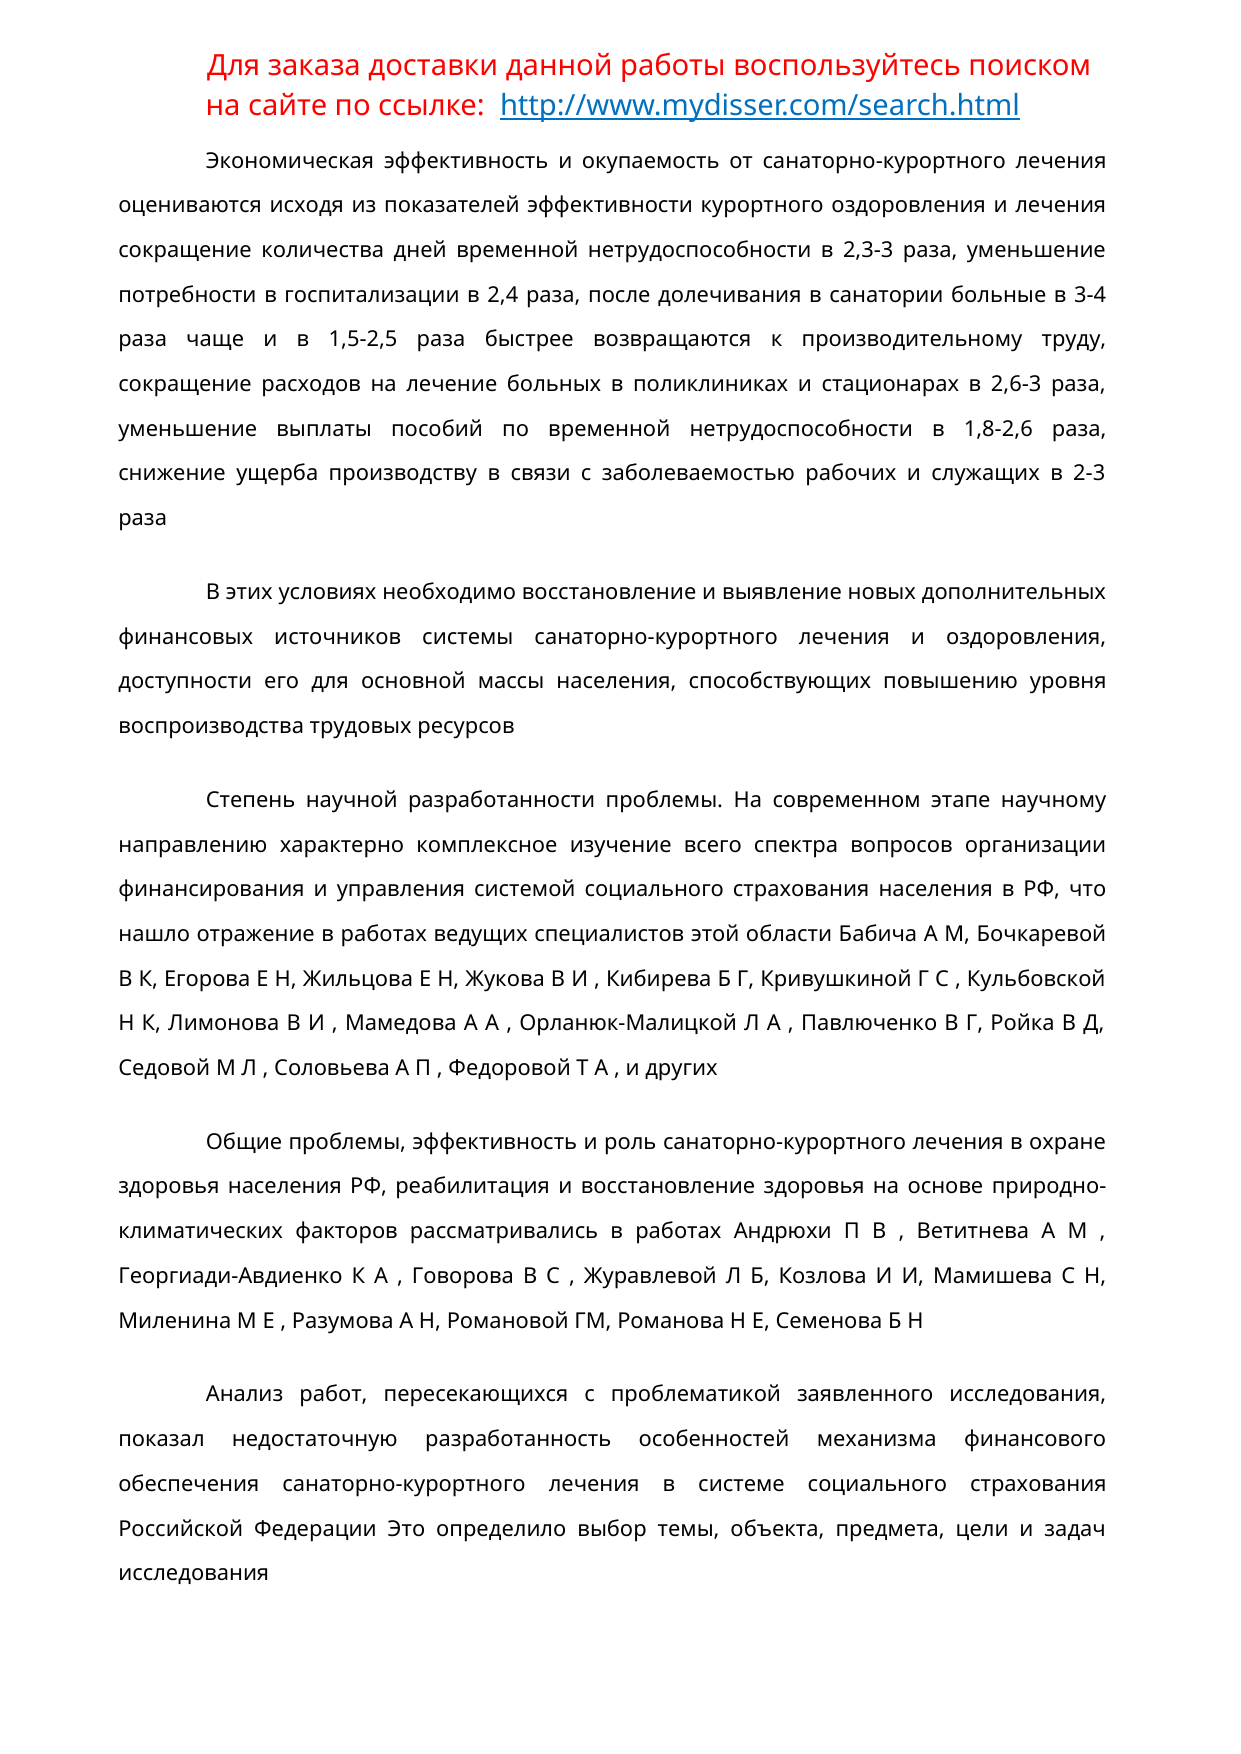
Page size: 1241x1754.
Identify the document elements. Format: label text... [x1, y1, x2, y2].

text Экономическая эффективность и окупаемость от санаторно-курортного лечения оцениваются исходя из показателей эффективности курортного оздоровления и лечения сокращение количества дней временной нетрудоспособности в 2,3-3 раза, уменьшение потребности в госпитализации в 2,4 раза, после долечивания в санатории больные в 3-4 раза чаще и в 1,5-2,5 раза быстрее возвращаются к производительному труду, сокращение расходов на лечение больных в поликлиниках и стационарах в 2,6-3 раза, уменьшение выплаты пособий по временной нетрудоспособности в 1,8-2,6 раза, снижение ущерба производству в связи с заболеваемостью рабочих и служащих в 2-3 раза [118, 144, 1107, 532]
text Общие проблемы, эффективность и роль санаторно-курортного лечения в охране здоровья населения РФ, реабилитация и восстановление здоровья на основе природно-климатических факторов рассматривались в работах Андрюхи П В , Ветитнева А М , Георгиади-Авдиенко К А , Говорова В С , Журавлевой Л Б, Козлова И И, Мамишева С Н, Миленина М Е , Разумова А Н, Романовой ГМ, Романова Н Е, Семенова Б Н [118, 1126, 1107, 1334]
text Степень научной разработанности проблемы. На современном этапе научному направлению характерно комплексное изучение всего спектра вопросов организации финансирования и управления системой социального страхования населения в РФ, что нашло отражение в работах ведущих специалистов этой области Бабича А М, Бочкаревой В К, Егорова Е Н, Жильцова Е Н, Жукова В И , Кибирева Б Г, Кривушкиной Г С , Кульбовской Н К, Лимонова В И , Мамедова А А , Орланюк-Малицкой Л А , Павлюченко В Г, Ройка В Д, Седовой М Л , Соловьева А П , Федоровой Т А , и других [118, 784, 1107, 1082]
text Анализ работ, пересекающихся с проблематикой заявленного исследования, показал недостаточную разработанность особенностей механизма финансового обеспечения санаторно-курортного лечения в системе социального страхования Российской Федерации Это определило выбор темы, объекта, предмета, цели и задач исследования [118, 1378, 1107, 1587]
text В этих условиях необходимо восстановление и выявление новых дополнительных финансовых источников системы санаторно-курортного лечения и оздоровления, доступности его для основной массы населения, способствующих повышению уровня воспроизводства трудовых ресурсов [118, 576, 1107, 740]
